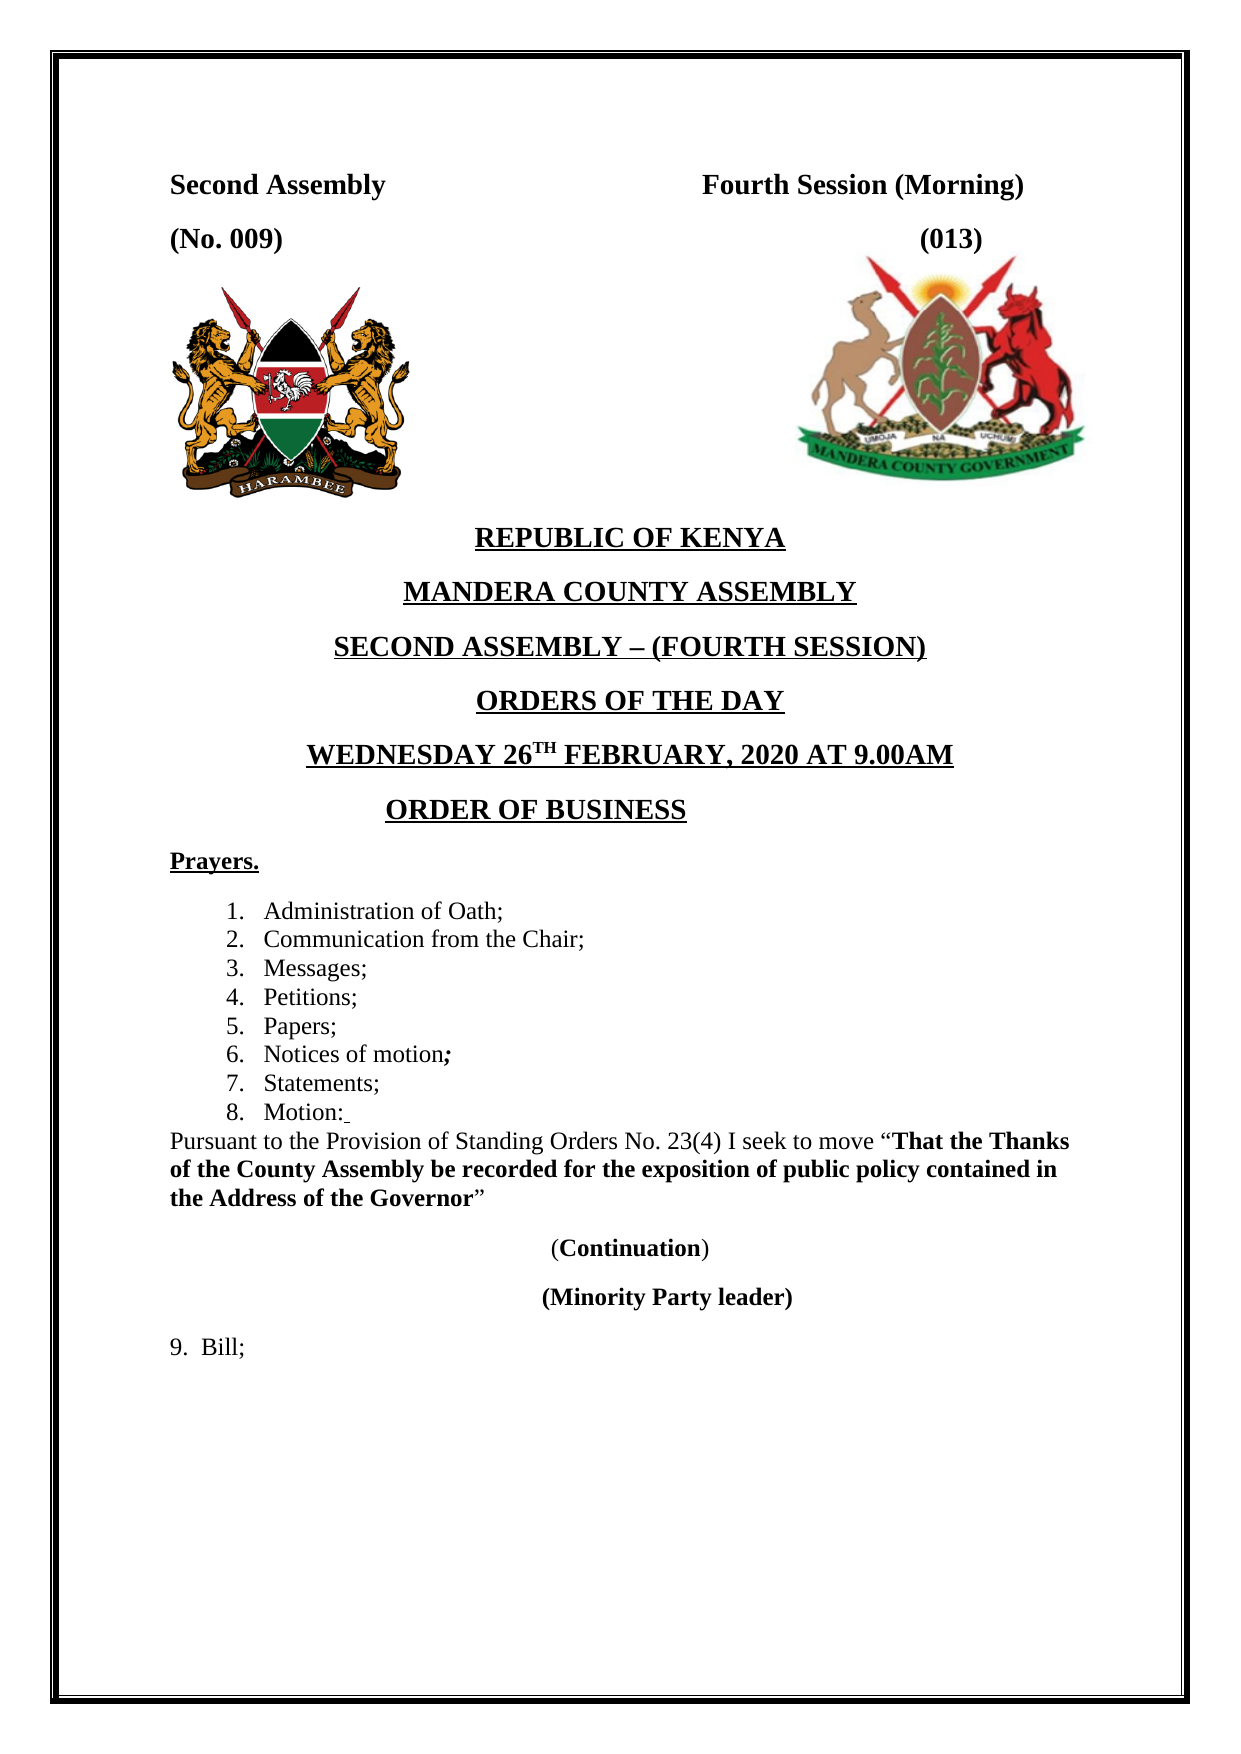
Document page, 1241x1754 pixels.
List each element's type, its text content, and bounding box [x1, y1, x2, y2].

text SECOND ASSEMBLY – (FOURTH SESSION) [169, 629, 1090, 662]
text (Continuation) [169, 1233, 1090, 1262]
text 9. Bill; [169, 1332, 1090, 1361]
picture [169, 275, 415, 500]
text (No. 009) (013) [169, 221, 1090, 255]
text (Minority Party leader) [244, 1282, 1090, 1311]
list Communication from the Chair; [226, 924, 1090, 953]
text WEDNESDAY 26TH FEBRUARY, 2020 AT 9.00AM [169, 737, 1090, 771]
list Statements; [226, 1068, 1090, 1097]
text ORDERS OF THE DAY [169, 683, 1090, 717]
picture [790, 250, 1096, 486]
list Administration of Oath; [226, 896, 1090, 924]
text MANDERA COUNTY ASSEMBLY [169, 574, 1090, 608]
list Petitions; [226, 982, 1090, 1011]
text Second Assembly Fourth Session (Morning) [169, 167, 1090, 201]
list Messages; [226, 953, 1090, 982]
text ORDER OF BUSINESS [169, 792, 1090, 825]
text REPUBLIC OF KENYA [169, 520, 1090, 553]
text Prayers. [169, 846, 1090, 875]
list Motion: [226, 1097, 1090, 1126]
text Pursuant to the Provision of Standing Orders No. 23(4) I seek to move “That the Thanks of the County Assembly be recorded for the exposition of public policy contained in the Address of the Governor” [169, 1126, 1090, 1212]
list Notices of motion; [226, 1039, 1090, 1068]
list Papers; [226, 1011, 1090, 1039]
